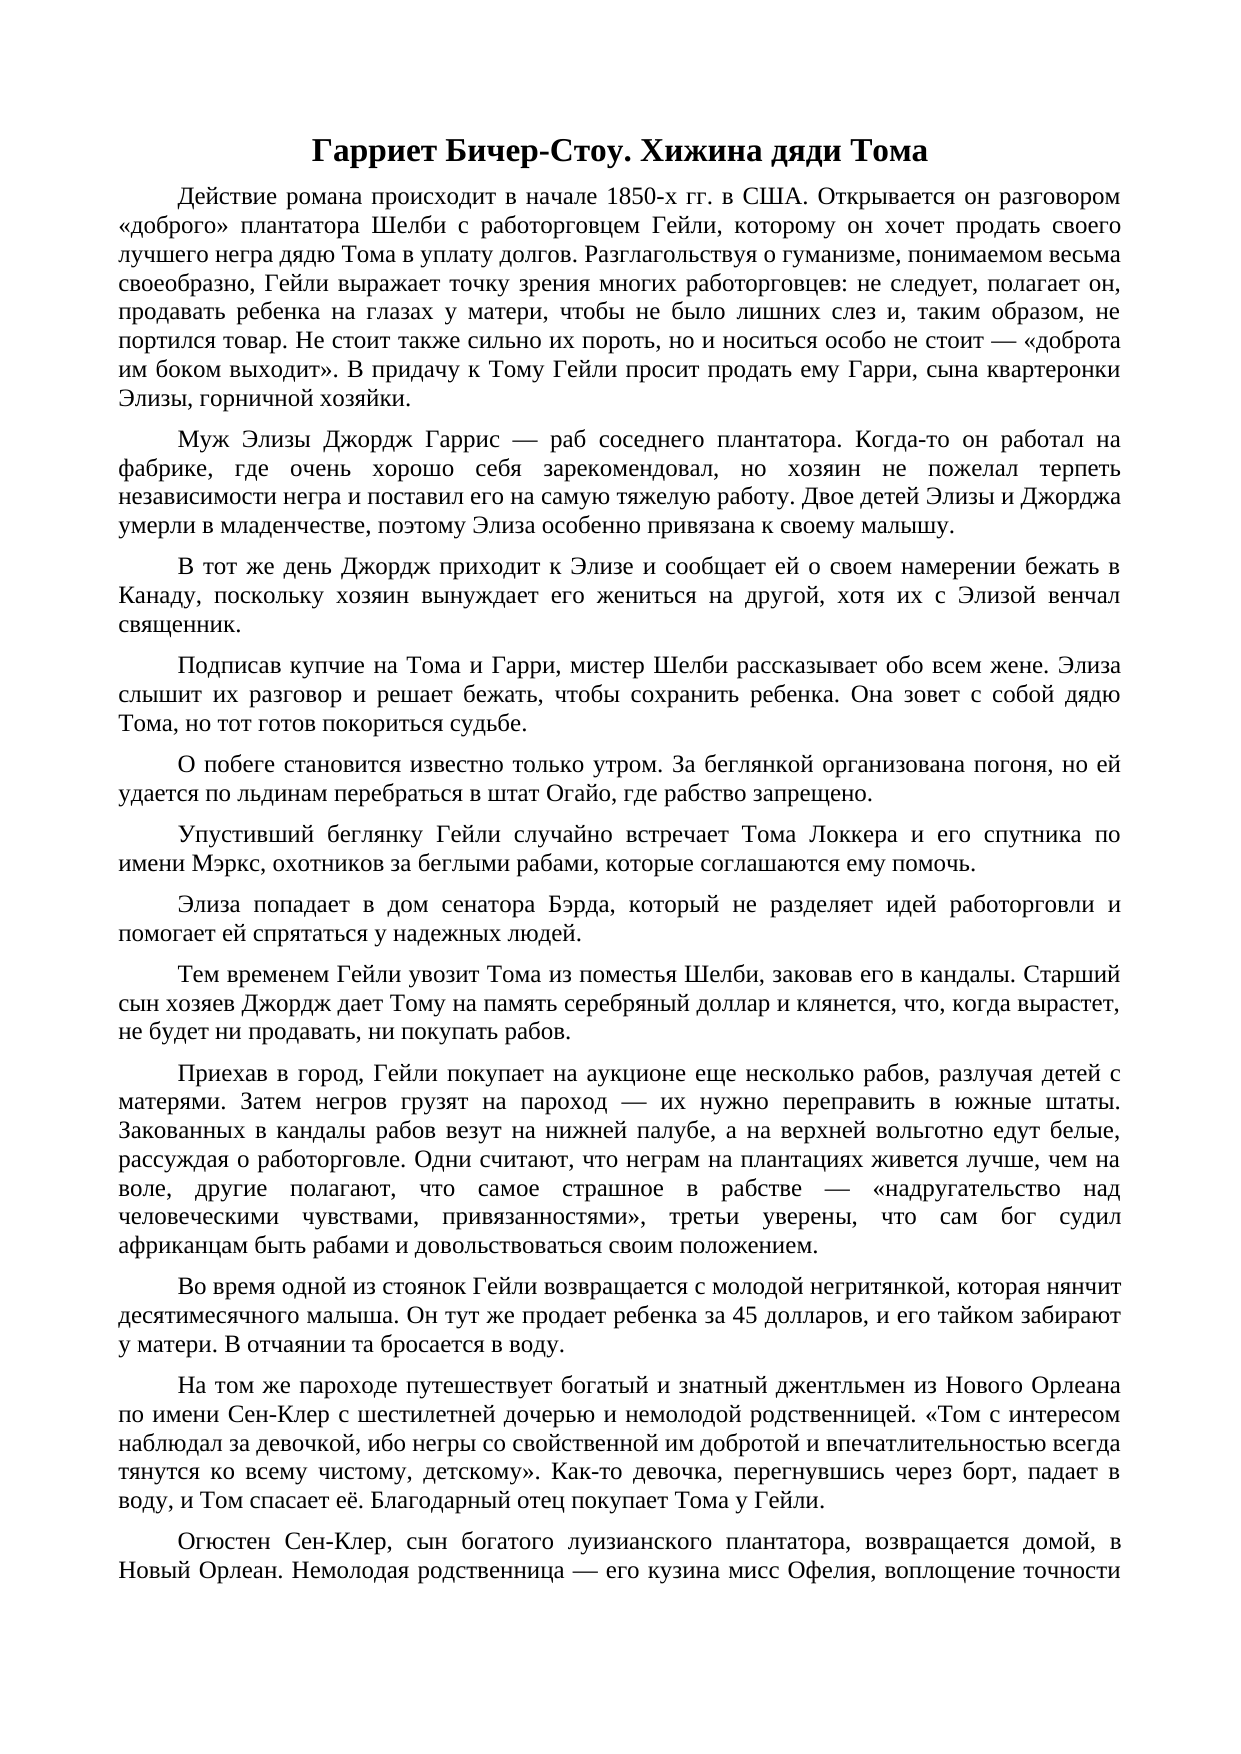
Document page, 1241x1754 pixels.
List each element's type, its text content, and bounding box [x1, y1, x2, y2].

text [118, 1526, 1122, 1584]
text Тем временем Гейли увозит Тома из поместья Шелби, заковав его в кандалы. Старший сын хозяев Джордж дает Тому на память серебряный доллар и клянется, что, когда вырастет, не будет ни продавать, ни покупать рабов. [118, 959, 1122, 1045]
text Элиза попадает в дом сенатора Бэрда, который не разделяет идей работорговли и помогает ей спрятаться у надежных людей. [118, 889, 1122, 946]
text Во время одной из стоянок Гейли возвращается с молодой негритянкой, которая нянчит десятимесячного малыша. Он тут же продает ребенка за 45 долларов, и его тайком забирают у матери. В отчаянии та бросается в воду. [118, 1271, 1122, 1358]
text Подписав купчие на Тома и Гарри, мистер Шелби рассказывает обо всем жене. Элиза слышит их разговор и решает бежать, чтобы сохранить ребенка. Она зовет с собой дядю Тома, но тот готов покориться судьбе. [118, 650, 1122, 736]
text Упустивший беглянку Гейли случайно встречает Тома Локкера и его спутника по имени Мэркс, охотников за беглыми рабами, которые соглашаются ему помочь. [118, 819, 1122, 876]
text Приехав в город, Гейли покупает на аукционе еще несколько рабов, разлучая детей с матерями. Затем негров грузят на пароход — их нужно переправить в южные штаты. Закованных в кандалы рабов везут на нижней палубе, а на верхней вольготно едут белые, рассуждая о работорговле. Одни считают, что неграм на плантациях живется лучше, чем на воле, другие полагают, что самое страшное в рабстве — «надругательство над человеческими чувствами, привязанностями», третьи уверены, что сам бог судил африканцам быть рабами и довольствоваться своим положением. [118, 1058, 1122, 1259]
text В тот же день Джордж приходит к Элизе и сообщает ей о своем намерении бежать в Канаду, поскольку хозяин вынуждает его жениться на другой, хотя их с Элизой венчал священник. [118, 551, 1122, 638]
text Муж Элизы Джордж Гаррис — раб соседнего плантатора. Когда-то он работал на фабрике, где очень хорошо себя зарекомендовал, но хозяин не пожелал терпеть независимости негра и поставил его на самую тяжелую работу. Двое детей Элизы и Джорджа умерли в младенчестве, поэтому Элиза особенно привязана к своему малышу. [118, 424, 1122, 539]
text На том же пароходе путешествует богатый и знатный джентльмен из Нового Орлеана по имени Сен-Клер с шестилетней дочерью и немолодой родственницей. «Том с интересом наблюдал за девочкой, ибо негры со свойственной им добротой и впечатлительностью всегда тянутся ко всему чистому, детскому». Как-то девочка, перегнувшись через борт, падает в воду, и Том спасает её. Благодарный отец покупает Тома у Гейли. [118, 1370, 1122, 1514]
text Действие романа происходит в начале 1850-х гг. в США. Открывается он разговором «доброго» плантатора Шелби с работорговцем Гейли, которому он хочет продать своего лучшего негра дядю Тома в уплату долгов. Разглагольствуя о гуманизме, понимаемом весьма своеобразно, Гейли выражает точку зрения многих работорговцев: не следует, полагает он, продавать ребенка на глазах у матери, чтобы не было лишних слез и, таким образом, не портился товар. Не стоит также сильно их пороть, но и носиться особо не стоит — «доброта им боком выходит». В придачу к Тому Гейли просит продать ему Гарри, сына квартеронки Элизы, горничной хозяйки. [118, 181, 1122, 411]
text О побеге становится известно только утром. За беглянкой организована погоня, но ей удается по льдинам перебраться в штат Огайо, где рабство запрещено. [118, 749, 1122, 806]
text Гарриет Бичер-Стоу. Хижина дяди Тома [118, 131, 1122, 169]
